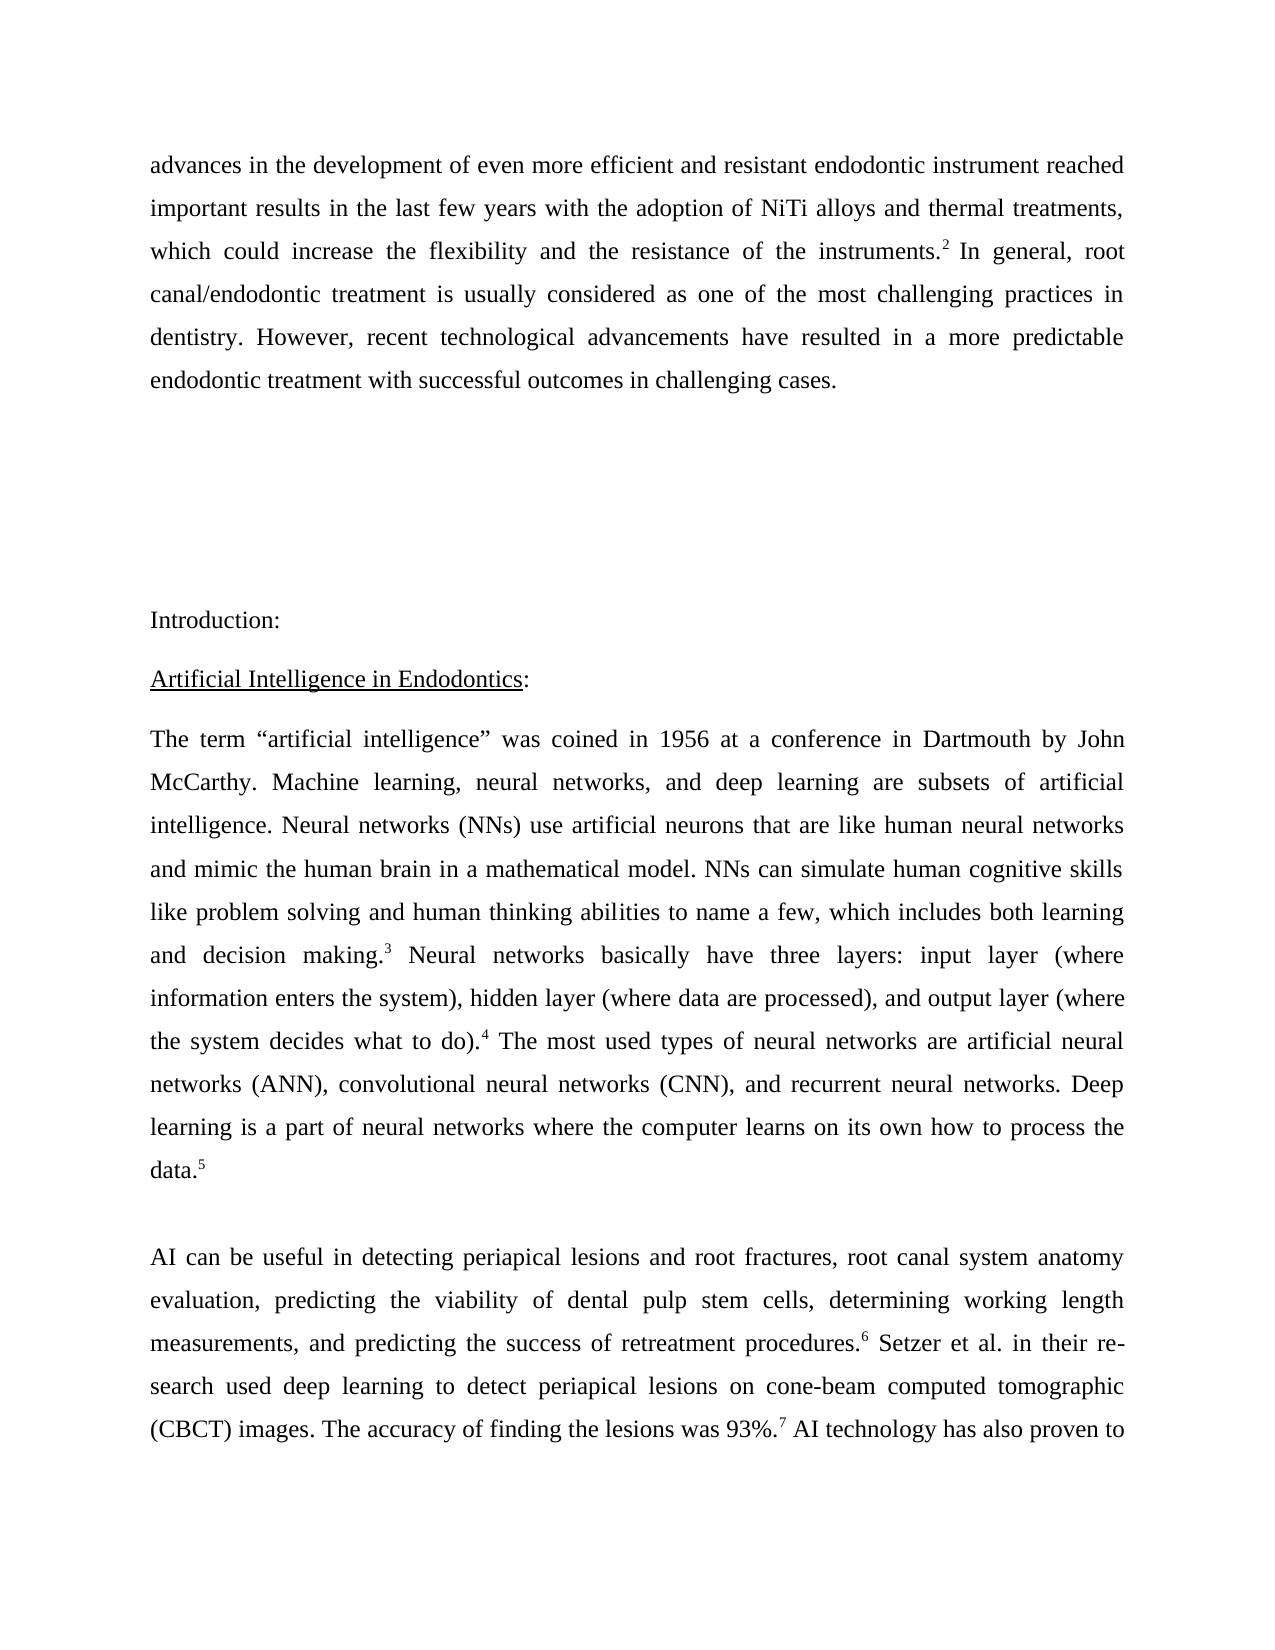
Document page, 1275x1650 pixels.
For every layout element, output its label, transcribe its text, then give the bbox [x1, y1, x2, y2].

text Artificial Intelligence in Endodontics: [150, 664, 1125, 693]
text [150, 1242, 1125, 1443]
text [150, 150, 1125, 394]
text Introduction: [150, 605, 1125, 633]
text The term “artificial intelligence” was coined in 1956 at a conference in Dartmouth by John McCarthy. Machine learning, neural networks, and deep learning are subsets of artificial intelligence. Neural networks (NNs) use artificial neurons that are like human neural networks and mimic the human brain in a mathematical model. NNs can simulate human cognitive skills like problem solving and human thinking abilities to name a few, which includes both learning and decision making.3 Neural networks basically have three layers: input layer (where information enters the system), hidden layer (where data are processed), and output layer (where the system decides what to do).4 The most used types of neural networks are artificial neural networks (ANN), convolutional neural networks (CNN), and recurrent neural networks. Deep learning is a part of neural networks where the computer learns on its own how to process the data.5 [150, 724, 1125, 1184]
